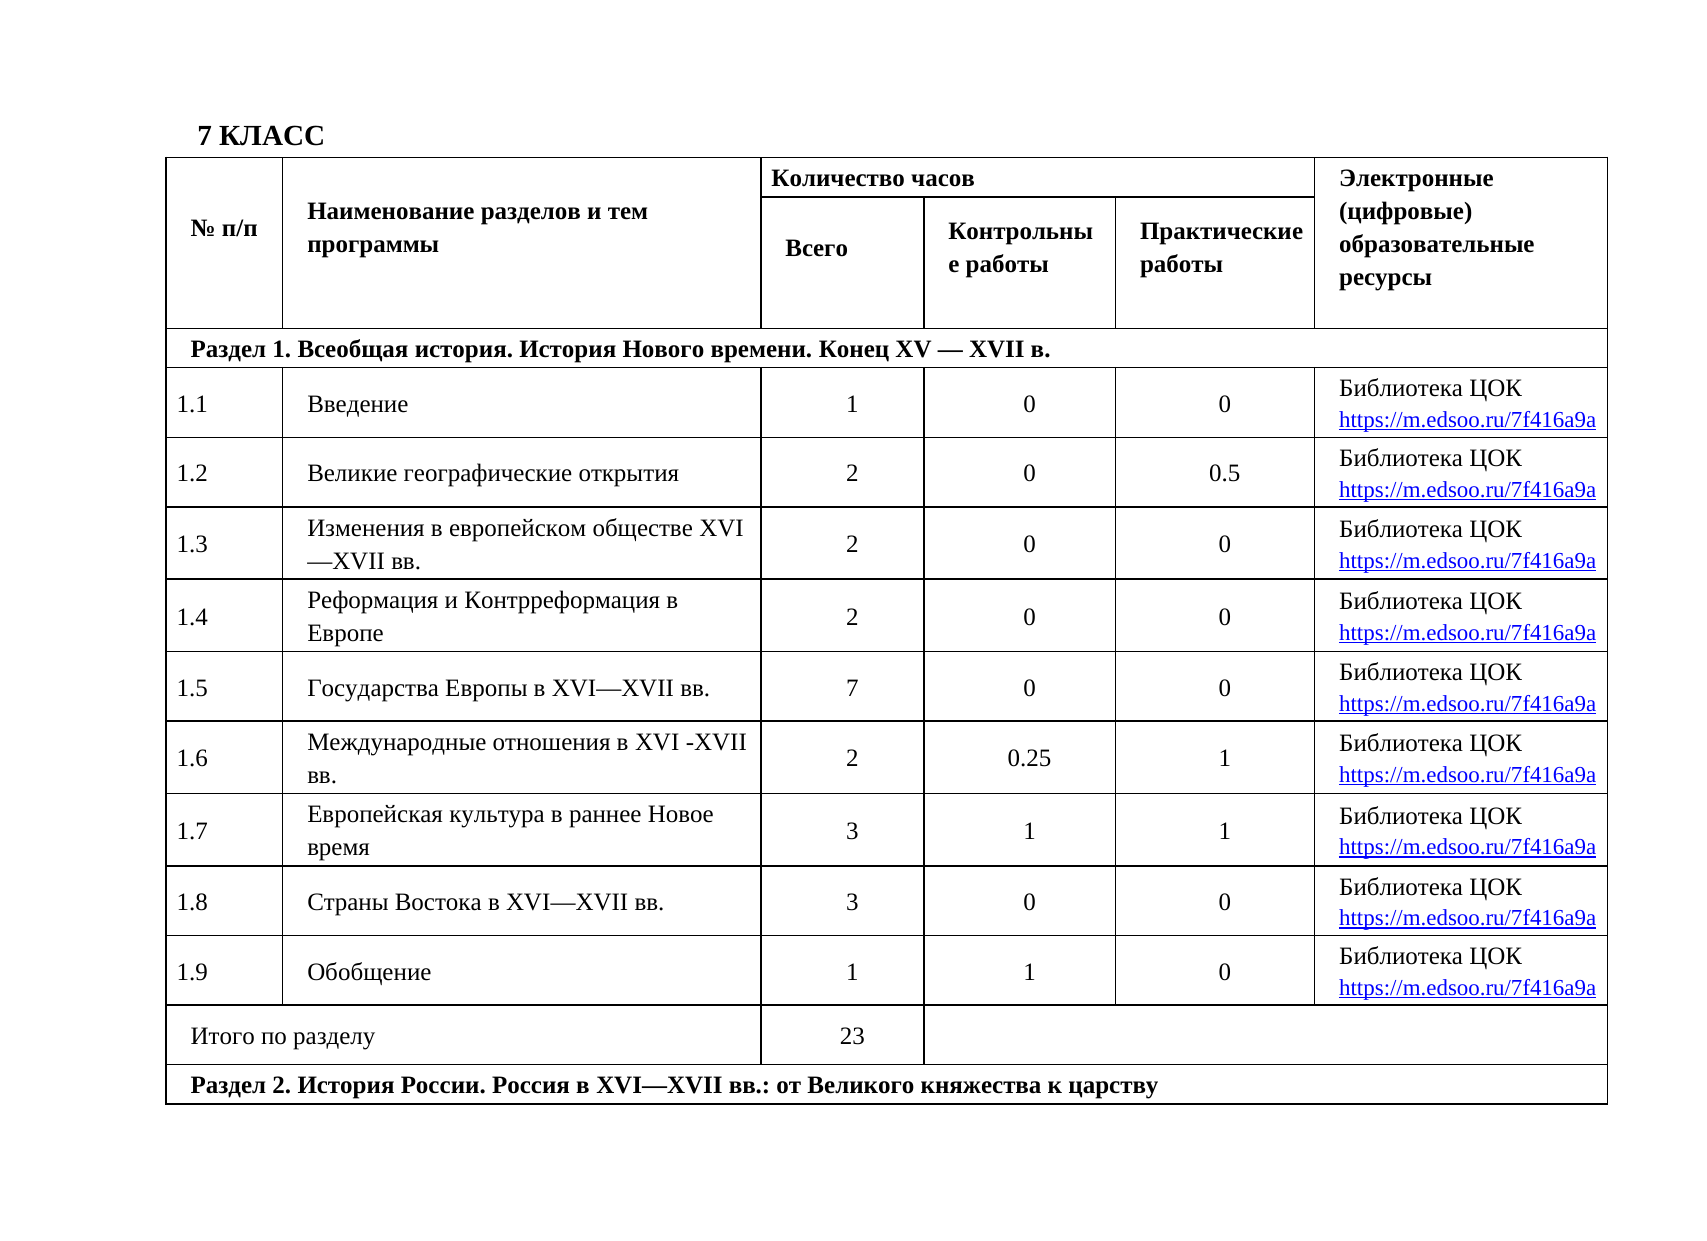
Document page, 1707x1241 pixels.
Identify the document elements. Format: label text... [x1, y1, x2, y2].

table_cell 2 [762, 438, 923, 506]
table_cell 7 [762, 652, 923, 720]
table_cell 2 [762, 580, 923, 651]
table_cell 1.7 [167, 794, 282, 865]
table_cell Библиотека ЦОК https://m.edsoo.ru/7f416a9a [1315, 867, 1607, 935]
table_cell Всего [762, 198, 923, 327]
table_cell 1.4 [167, 580, 282, 651]
table_cell Раздел 1. Всеобщая история. История Нового времени. Конец XV — XVII в. [167, 329, 1607, 367]
table_cell 0.5 [1116, 438, 1314, 506]
table_cell Изменения в европейском обществе XVI—XVII вв. [283, 508, 760, 578]
table_cell 0 [925, 438, 1115, 506]
table_cell Реформация и Контрреформация в Европе [283, 580, 760, 651]
table_cell 1.2 [167, 438, 282, 506]
table_cell Библиотека ЦОК https://m.edsoo.ru/7f416a9a [1315, 438, 1607, 506]
table_cell 0 [1116, 936, 1314, 1004]
table_cell Библиотека ЦОК https://m.edsoo.ru/7f416a9a [1315, 652, 1607, 720]
table_cell 1 [1116, 794, 1314, 865]
text 7 КЛАСС [190, 118, 1618, 152]
table_cell 1 [762, 368, 923, 436]
table_header Наименование разделов и тем программы [283, 158, 760, 327]
table_cell Библиотека ЦОК https://m.edsoo.ru/7f416a9a [1315, 936, 1607, 1004]
table_cell 0 [925, 368, 1115, 436]
table_cell Библиотека ЦОК https://m.edsoo.ru/7f416a9a [1315, 794, 1607, 865]
table_cell Библиотека ЦОК https://m.edsoo.ru/7f416a9a [1315, 580, 1607, 651]
table_cell Раздел 2. История России. Россия в XVI—XVII вв.: от Великого княжества к царству [167, 1065, 1607, 1103]
table_cell 3 [762, 867, 923, 935]
table_cell Итого по разделу [167, 1006, 760, 1064]
table_cell 1 [925, 794, 1115, 865]
table_cell 1.8 [167, 867, 282, 935]
table_cell Практические работы [1116, 198, 1314, 327]
table_cell 1 [1116, 722, 1314, 793]
table_cell 2 [762, 722, 923, 793]
table_cell 0 [1116, 508, 1314, 578]
table_cell Контрольные работы [925, 198, 1115, 327]
table_cell 1.5 [167, 652, 282, 720]
table_cell Библиотека ЦОК https://m.edsoo.ru/7f416a9a [1315, 368, 1607, 436]
table_cell Великие географические открытия [283, 438, 760, 506]
table_header Электронные (цифровые) образовательные ресурсы [1315, 158, 1607, 327]
table_cell 0 [1116, 580, 1314, 651]
table_cell 1.1 [167, 368, 282, 436]
table_cell Европейская культура в раннее Новое время [283, 794, 760, 865]
table_cell 1.9 [167, 936, 282, 1004]
table_cell 1 [762, 936, 923, 1004]
table_cell 0 [925, 867, 1115, 935]
table_header № п/п [167, 158, 282, 327]
table_cell 23 [762, 1006, 923, 1064]
table_cell 0 [1116, 368, 1314, 436]
table_cell Обобщение [283, 936, 760, 1004]
table_cell Библиотека ЦОК https://m.edsoo.ru/7f416a9a [1315, 722, 1607, 793]
table_cell 1.3 [167, 508, 282, 578]
table_cell 0 [925, 508, 1115, 578]
table_cell 0 [1116, 867, 1314, 935]
table_cell Библиотека ЦОК https://m.edsoo.ru/7f416a9a [1315, 508, 1607, 578]
table_cell 1.6 [167, 722, 282, 793]
table_cell 1 [925, 936, 1115, 1004]
table_cell 2 [762, 508, 923, 578]
table_header Количество часов [762, 158, 1314, 196]
table_cell Государства Европы в XVI—XVII вв. [283, 652, 760, 720]
table_cell Международные отношения в XVI -XVII вв. [283, 722, 760, 793]
table_cell 0 [925, 652, 1115, 720]
table_cell Страны Востока в XVI—XVII вв. [283, 867, 760, 935]
table_cell 0.25 [925, 722, 1115, 793]
table_cell Введение [283, 368, 760, 436]
table_cell 0 [1116, 652, 1314, 720]
table_cell 0 [925, 580, 1115, 651]
table_cell [925, 1006, 1607, 1064]
table_cell 3 [762, 794, 923, 865]
